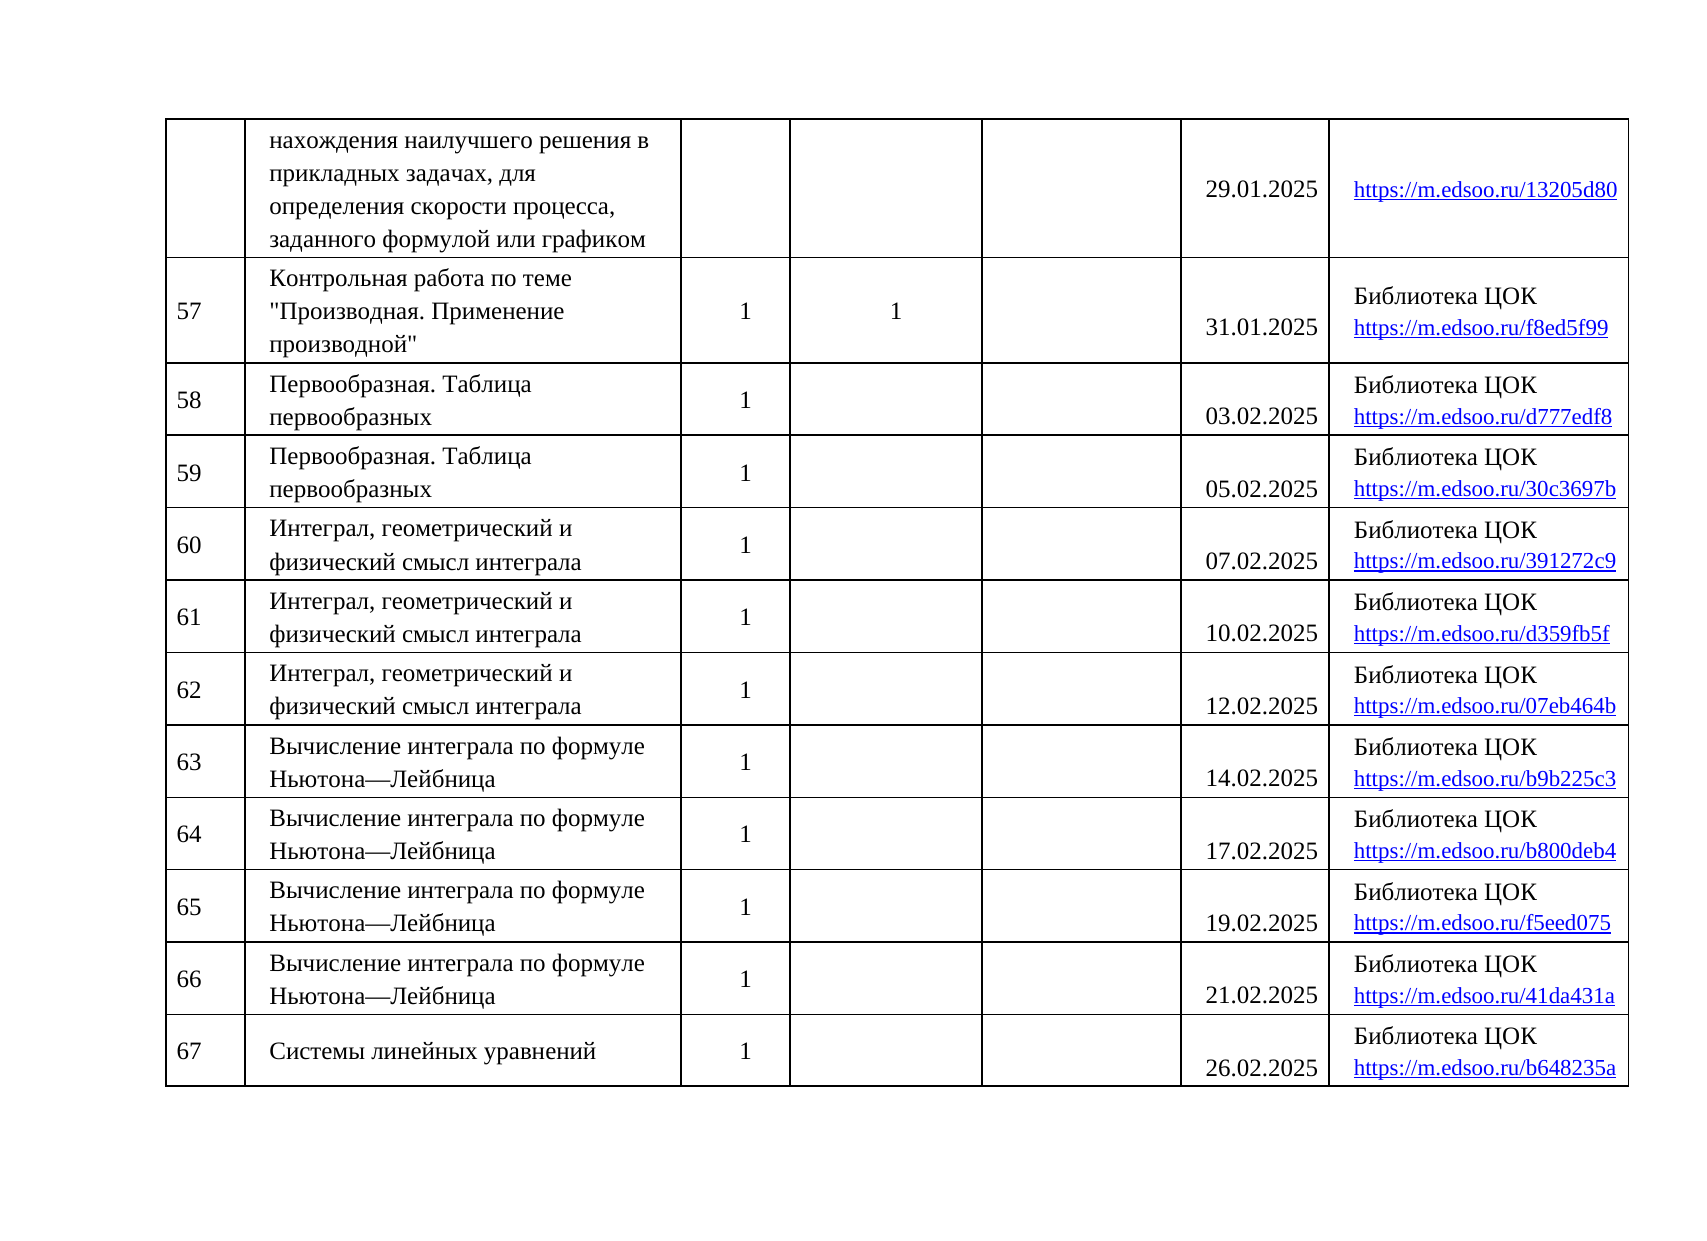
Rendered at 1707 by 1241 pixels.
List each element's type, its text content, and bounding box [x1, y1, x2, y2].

table_cell [983, 258, 1180, 362]
table_cell 1 [682, 798, 789, 869]
table_cell Библиотека ЦОК https://m.edsoo.ru/b9b225c3 [1330, 726, 1628, 796]
table_cell Библиотека ЦОК https://m.edsoo.ru/b800deb4 [1330, 798, 1628, 869]
table_cell 62 [167, 653, 244, 724]
table_cell 19.02.2025 [1182, 870, 1328, 941]
table_cell 1 [682, 653, 789, 724]
table_cell [983, 364, 1180, 434]
table_cell 57 [167, 258, 244, 362]
table_cell Первообразная. Таблица первообразных [246, 436, 680, 507]
table_cell 1 [682, 364, 789, 434]
table_cell Библиотека ЦОК https://m.edsoo.ru/f5eed075 [1330, 870, 1628, 941]
table_cell [983, 120, 1180, 257]
table_cell 1 [791, 258, 981, 362]
table_cell 29.01.2025 [1182, 120, 1328, 257]
table_cell Библиотека ЦОК https://m.edsoo.ru/07eb464b [1330, 653, 1628, 724]
table_cell 31.01.2025 [1182, 258, 1328, 362]
table_cell 59 [167, 436, 244, 507]
table_cell [791, 581, 981, 652]
table_cell [983, 943, 1180, 1013]
table_cell [983, 798, 1180, 869]
table_cell 65 [167, 870, 244, 941]
table_cell [983, 653, 1180, 724]
table_cell [791, 943, 981, 1013]
table_cell Библиотека ЦОК https://m.edsoo.ru/391272c9 [1330, 508, 1628, 579]
table_cell [791, 508, 981, 579]
table_cell [791, 120, 981, 257]
table_cell Первообразная. Таблица первообразных [246, 364, 680, 434]
table_cell Библиотека ЦОК https://m.edsoo.ru/41da431a [1330, 943, 1628, 1013]
table_cell [791, 726, 981, 796]
table_cell 1 [682, 436, 789, 507]
table_cell 17.02.2025 [1182, 798, 1328, 869]
table_cell 14.02.2025 [1182, 726, 1328, 796]
table_cell 03.02.2025 [1182, 364, 1328, 434]
table_cell Библиотека ЦОК https://m.edsoo.ru/30c3697b [1330, 436, 1628, 507]
table_cell 26.02.2025 [1182, 1015, 1328, 1085]
table_cell Библиотека ЦОК https://m.edsoo.ru/f8ed5f99 [1330, 258, 1628, 362]
table_cell 58 [167, 364, 244, 434]
table_cell 10.02.2025 [1182, 581, 1328, 652]
table_cell 07.02.2025 [1182, 508, 1328, 579]
table_cell Интеграл, геометрический и физический смысл интеграла [246, 508, 680, 579]
table_cell 63 [167, 726, 244, 796]
table_cell Библиотека ЦОК https://m.edsoo.ru/d359fb5f [1330, 581, 1628, 652]
table_cell [983, 508, 1180, 579]
table_cell [791, 436, 981, 507]
table_cell 1 [682, 581, 789, 652]
table_cell Вычисление интеграла по формуле Ньютона―Лейбница [246, 870, 680, 941]
table_cell Вычисление интеграла по формуле Ньютона―Лейбница [246, 726, 680, 796]
table_cell [983, 436, 1180, 507]
table_cell Интеграл, геометрический и физический смысл интеграла [246, 653, 680, 724]
table_cell 1 [682, 1015, 789, 1085]
table_cell 66 [167, 943, 244, 1013]
table_cell 60 [167, 508, 244, 579]
table_cell Библиотека ЦОК https://m.edsoo.ru/d777edf8 [1330, 364, 1628, 434]
table_cell [983, 581, 1180, 652]
table_cell [791, 653, 981, 724]
table_cell 1 [682, 943, 789, 1013]
table_cell 64 [167, 798, 244, 869]
table_cell [983, 1015, 1180, 1085]
table_cell Вычисление интеграла по формуле Ньютона―Лейбница [246, 798, 680, 869]
table_cell [791, 364, 981, 434]
table_cell Контрольная работа по теме "Производная. Применение производной" [246, 258, 680, 362]
table_cell Интеграл, геометрический и физический смысл интеграла [246, 581, 680, 652]
table_cell 67 [167, 1015, 244, 1085]
table_cell 56 [167, 120, 244, 257]
table_cell 12.02.2025 [1182, 653, 1328, 724]
table_cell 1 [682, 258, 789, 362]
table_cell [791, 798, 981, 869]
table_cell [983, 726, 1180, 796]
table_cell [246, 120, 680, 257]
table_cell 1 [682, 726, 789, 796]
table_cell [791, 870, 981, 941]
table_cell 1 [682, 870, 789, 941]
table_cell 05.02.2025 [1182, 436, 1328, 507]
table_cell 61 [167, 581, 244, 652]
table_cell 1 [682, 508, 789, 579]
table_cell 1 [682, 120, 789, 257]
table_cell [1330, 120, 1628, 257]
table_cell Библиотека ЦОК https://m.edsoo.ru/b648235a [1330, 1015, 1628, 1085]
table_cell [791, 1015, 981, 1085]
table_cell [983, 870, 1180, 941]
table_cell Вычисление интеграла по формуле Ньютона―Лейбница [246, 943, 680, 1013]
table_cell 21.02.2025 [1182, 943, 1328, 1013]
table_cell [246, 1015, 680, 1085]
